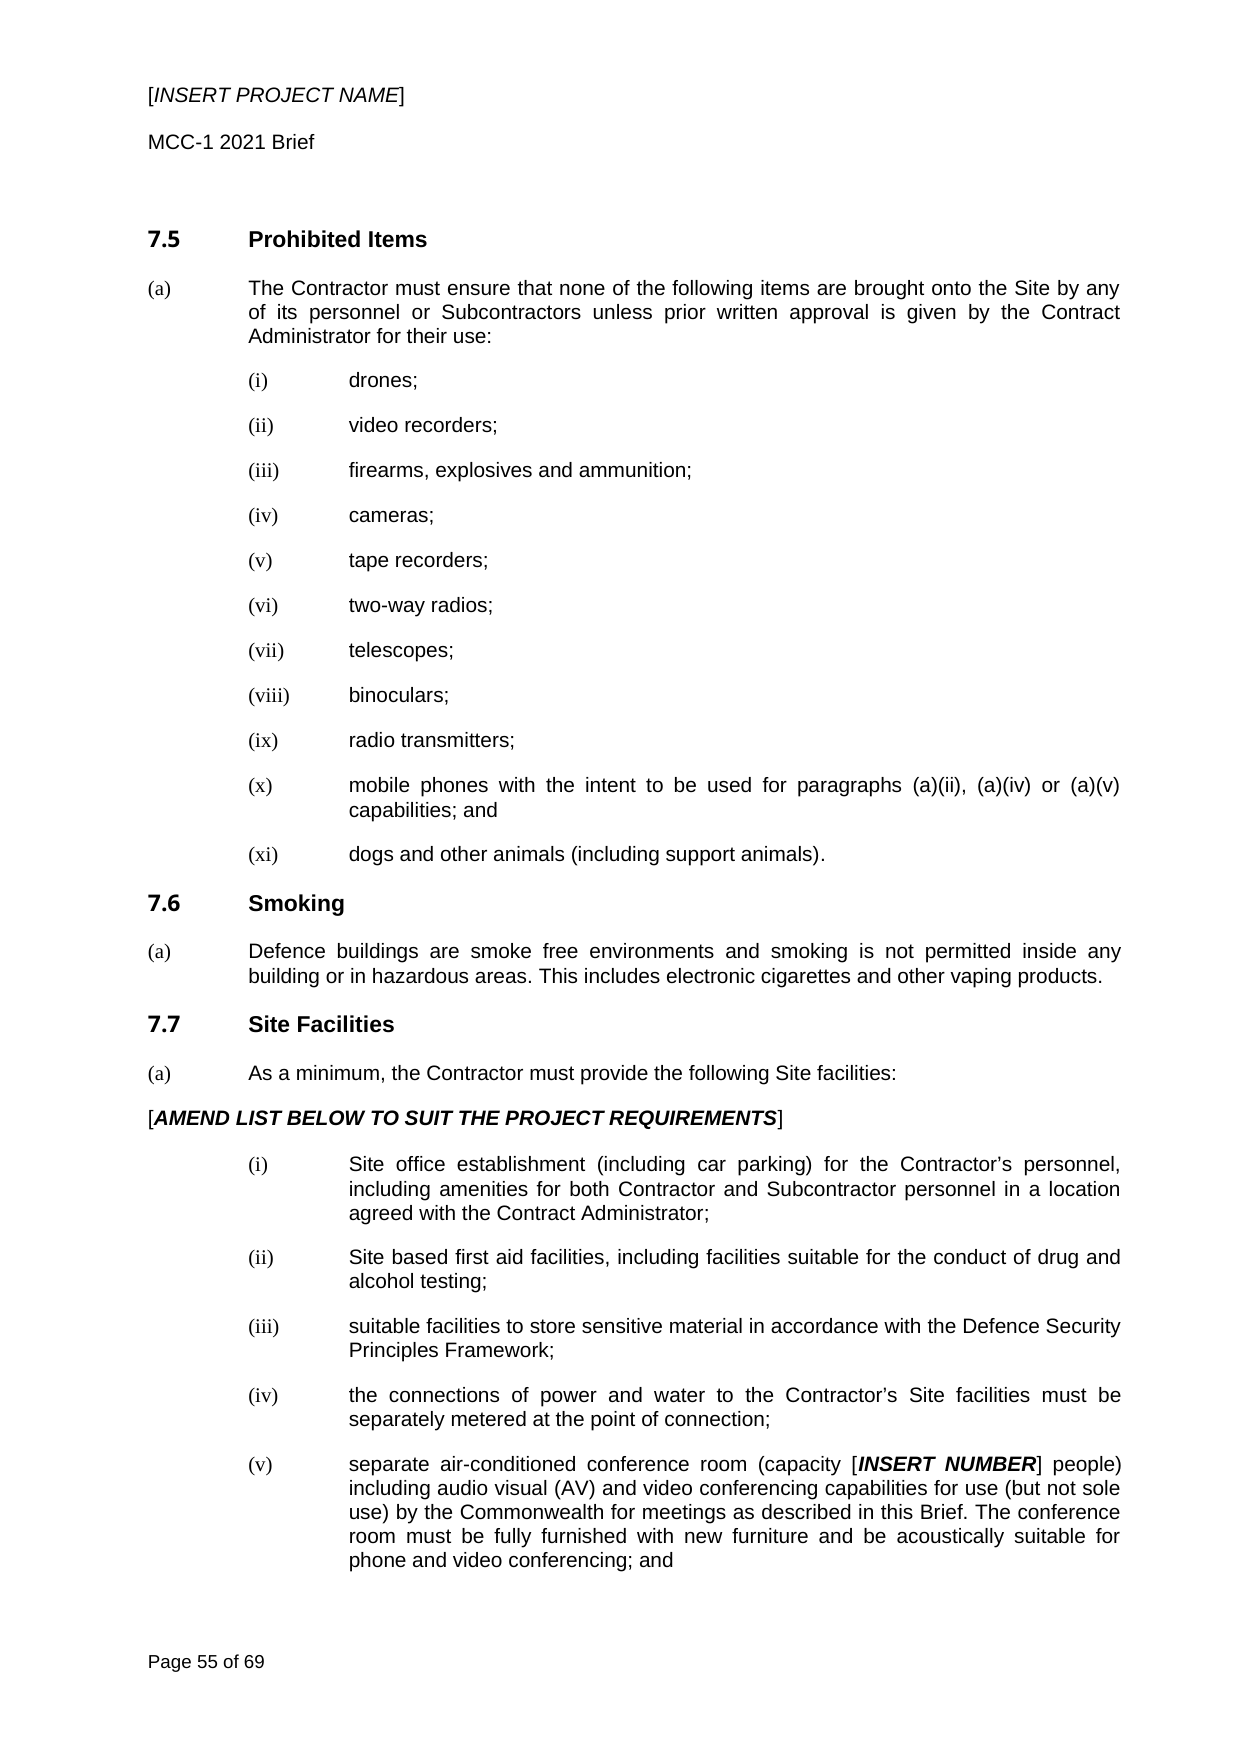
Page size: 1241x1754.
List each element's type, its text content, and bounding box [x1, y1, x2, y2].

subtitle Defence buildings are smoke free environments and smoking is not permitted inside any building or in hazardous areas. This includes electronic cigarettes and other vaping products. [148, 939, 1122, 987]
subtitle video recorders; [248, 413, 1122, 437]
subtitle separate air-conditioned conference room (capacity [INSERT NUMBER] people) including audio visual (AV) and video conferencing capabilities for use (but not sole use) by the Commonwealth for meetings as described in this Brief. The conference room must be fully furnished with new furniture and be acoustically suitable for phone and video conferencing; and [248, 1452, 1122, 1572]
subtitle firearms, explosives and ammunition; [248, 458, 1122, 482]
subtitle Site office establishment (including car parking) for the Contractor’s personnel, including amenities for both Contractor and Subcontractor personnel in a location agreed with the Contract Administrator; [248, 1152, 1122, 1224]
text [AMEND LIST BELOW TO SUIT THE PROJECT REQUIREMENTS] [148, 1105, 1122, 1129]
subtitle As a minimum, the Contractor must provide the following Site facilities: [148, 1060, 1122, 1084]
subtitle drones; [248, 368, 1122, 392]
subtitle two-way radios; [248, 593, 1122, 617]
subtitle Prohibited Items [148, 223, 1122, 254]
subtitle cameras; [248, 503, 1122, 527]
subtitle binoculars; [248, 683, 1122, 707]
subtitle Site Facilities [148, 1008, 1122, 1039]
subtitle dogs and other animals (including support animals). [248, 842, 1122, 866]
subtitle Site based first aid facilities, including facilities suitable for the conduct of drug and alcohol testing; [248, 1245, 1122, 1293]
subtitle The Contractor must ensure that none of the following items are brought onto the Site by any of its personnel or Subcontractors unless prior written approval is given by the Contract Administrator for their use: [148, 275, 1122, 347]
subtitle radio transmitters; [248, 728, 1122, 752]
subtitle telescopes; [248, 638, 1122, 662]
subtitle Smoking [148, 887, 1122, 918]
subtitle mobile phones with the intent to be used for paragraphs (a)(ii), (a)(iv) or (a)(v) capabilities; and [248, 773, 1122, 821]
subtitle the connections of power and water to the Contractor’s Site facilities must be separately metered at the point of connection; [248, 1383, 1122, 1431]
subtitle tape recorders; [248, 548, 1122, 572]
subtitle suitable facilities to store sensitive material in accordance with the Defence Security Principles Framework; [248, 1314, 1122, 1362]
